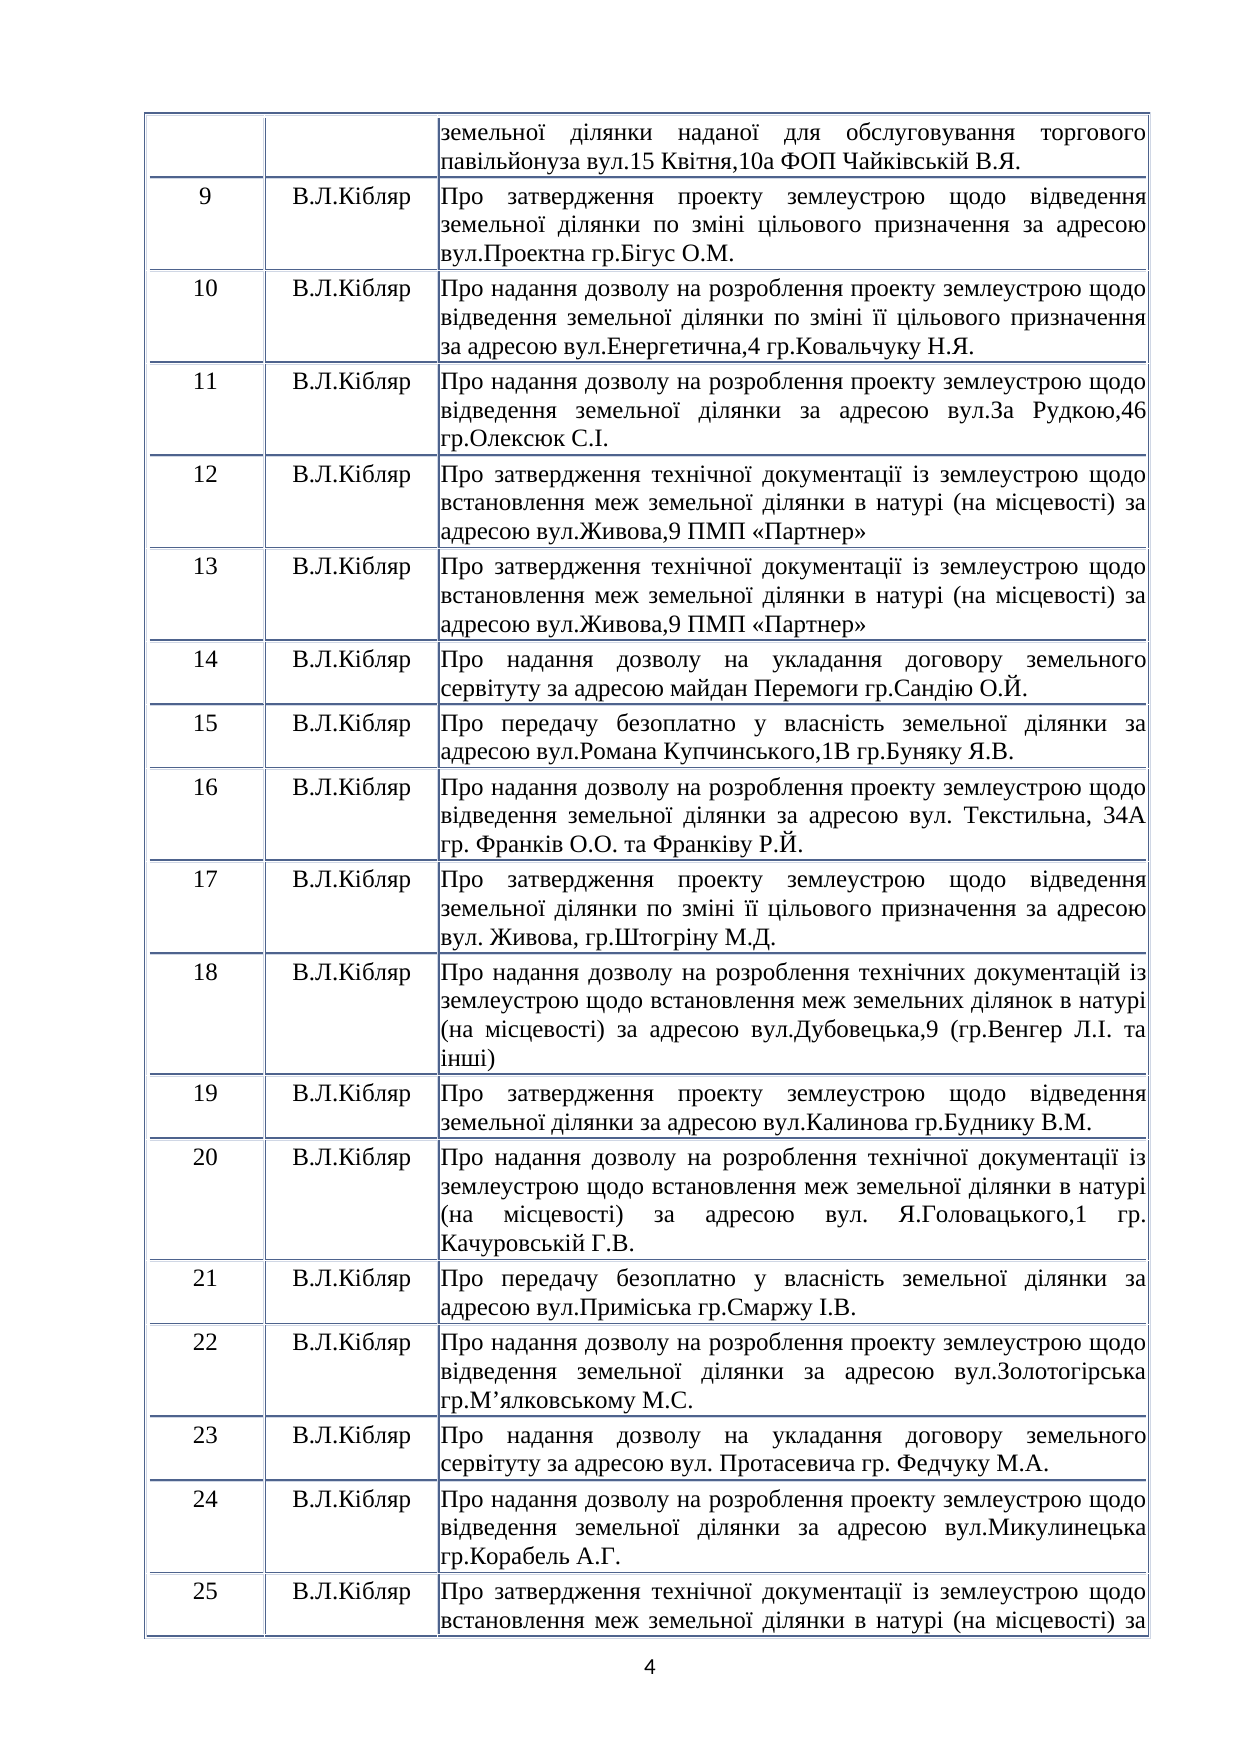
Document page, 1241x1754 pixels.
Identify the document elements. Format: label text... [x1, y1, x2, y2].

table_cell 8 [147, 116, 265, 176]
table_cell Про надання дозволу на розроблення технічних документацій із землеустрою щодо встановлення меж земельних ділянок в натурі (на місцевості) за адресою вул.Дубовецька,9 (гр.Венгер Л.І. та інші) [440, 952, 1148, 1073]
table_cell 16 [145, 767, 265, 859]
table_cell Про надання дозволу на розроблення технічної документації із землеустрою щодо встановлення меж земельної ділянки в натурі (на місцевості) за адресою вул. Я.Головацького,1 гр. Качуровській Г.В. [440, 1137, 1148, 1258]
table_cell Про надання дозволу на розроблення проекту землеустрою щодо відведення земельної ділянки за адресою вул.Золотогірська гр.М’ялковському М.С. [440, 1323, 1148, 1415]
table_cell В.Л.Кібляр [266, 1482, 437, 1571]
table_cell В.Л.Кібляр [266, 179, 437, 269]
table_cell 25 [147, 1571, 265, 1635]
table_cell В.Л.Кібляр [266, 1326, 437, 1415]
table_cell 13 [147, 546, 263, 639]
table_cell Про надання дозволу на укладання договору земельного сервітуту за адресою вул. Протасевича гр. Федчуку М.А. [440, 1415, 1148, 1479]
table_cell В.Л.Кібляр [266, 457, 437, 546]
table_cell В.Л.Кібляр [266, 863, 437, 952]
table_cell Про затвердження проекту землеустрою щодо відведення земельної ділянки по зміні її цільового призначення за адресою вул. Живова, гр.Штогріну М.Д. [440, 859, 1148, 952]
table_cell 14 [147, 639, 263, 703]
table_cell В.Л.Кібляр [266, 1418, 437, 1479]
table_cell 20 [147, 1137, 263, 1258]
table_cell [438, 1571, 1148, 1635]
table_cell Про затвердження проекту землеустрою щодо відведення земельної ділянки по зміні цільового призначення за адресою вул.Проектна гр.Бігус О.М. [440, 176, 1148, 269]
table_cell Про надання дозволу на розроблення проекту землеустрою щодо відведення земельної ділянки за адресою вул. Текстильна, 34А гр. Франків О.О. та Франківу Р.Й. [438, 767, 1149, 859]
table_cell Про передачу безоплатно у власність земельної ділянки за адресою вул.Романа Купчинського,1В гр.Буняку Я.В. [440, 703, 1149, 767]
table_cell Про надання дозволу на укладання договору земельного сервітуту за адресою майдан Перемоги гр.Сандію О.Й. [440, 639, 1148, 703]
table_cell Про затвердження технічної документації із землеустрою щодо встановлення меж земельної ділянки в натурі (на місцевості) за адресою вул.Живова,9 ПМП «Партнер» [440, 546, 1148, 639]
table_cell В.Л.Кібляр [266, 272, 437, 361]
table_cell Про надання дозволу на розроблення проекту землеустрою щодо відведення земельної ділянки по зміні її цільового призначення за адресою вул.Енергетична,4 гр.Ковальчуку Н.Я. [438, 269, 1149, 361]
table_cell Про надання дозволу на розроблення проекту землеустрою щодо відведення земельної ділянки за адресою вул.Микулинецька гр.Корабель А.Г. [440, 1479, 1148, 1571]
table_cell 12 [147, 454, 263, 546]
table_cell Про надання дозволу на розроблення проекту землеустрою щодо відведення земельної ділянки за адресою вул.За Рудкою,46 гр.Олексюк С.І. [440, 361, 1148, 454]
table_cell В.Л.Кібляр [266, 955, 437, 1073]
table_cell В.Л.Кібляр [266, 1141, 437, 1258]
table_cell Про затвердження проекту землеустрою щодо відведення земельної ділянки за адресою вул.Калинова гр.Буднику В.М. [440, 1073, 1148, 1137]
table_cell В.Л.Кібляр [266, 550, 437, 639]
table_cell 19 [147, 1073, 263, 1137]
table_cell В.Л.Кібляр [266, 706, 437, 767]
table_cell 24 [147, 1479, 263, 1571]
table_cell 18 [147, 952, 263, 1073]
table_cell 21 [147, 1259, 263, 1322]
table_cell 15 [145, 703, 263, 767]
table_cell Про передачу безоплатно у власність земельної ділянки за адресою вул.Приміська гр.Смаржу І.В. [440, 1259, 1148, 1322]
table_cell 22 [147, 1323, 263, 1415]
table_cell В.Л.Кібляр [266, 1262, 437, 1322]
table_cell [438, 116, 1148, 176]
table_cell 11 [147, 361, 263, 454]
table_cell В.Л.Кібляр [266, 770, 437, 859]
table_cell В.Л.Кібляр [266, 643, 437, 703]
table_cell В.Л.Кібляр [265, 114, 438, 176]
table_cell В.Л.Кібляр [266, 365, 437, 454]
table_cell 10 [145, 269, 265, 361]
table_cell В.Л.Кібляр [265, 1575, 438, 1635]
table_cell 9 [147, 176, 263, 269]
table_cell 23 [147, 1415, 263, 1479]
table_cell В.Л.Кібляр [266, 1077, 437, 1137]
table_cell 17 [147, 859, 263, 952]
table_cell Про затвердження технічної документації із землеустрою щодо встановлення меж земельної ділянки в натурі (на місцевості) за адресою вул.Живова,9 ПМП «Партнер» [440, 454, 1148, 546]
